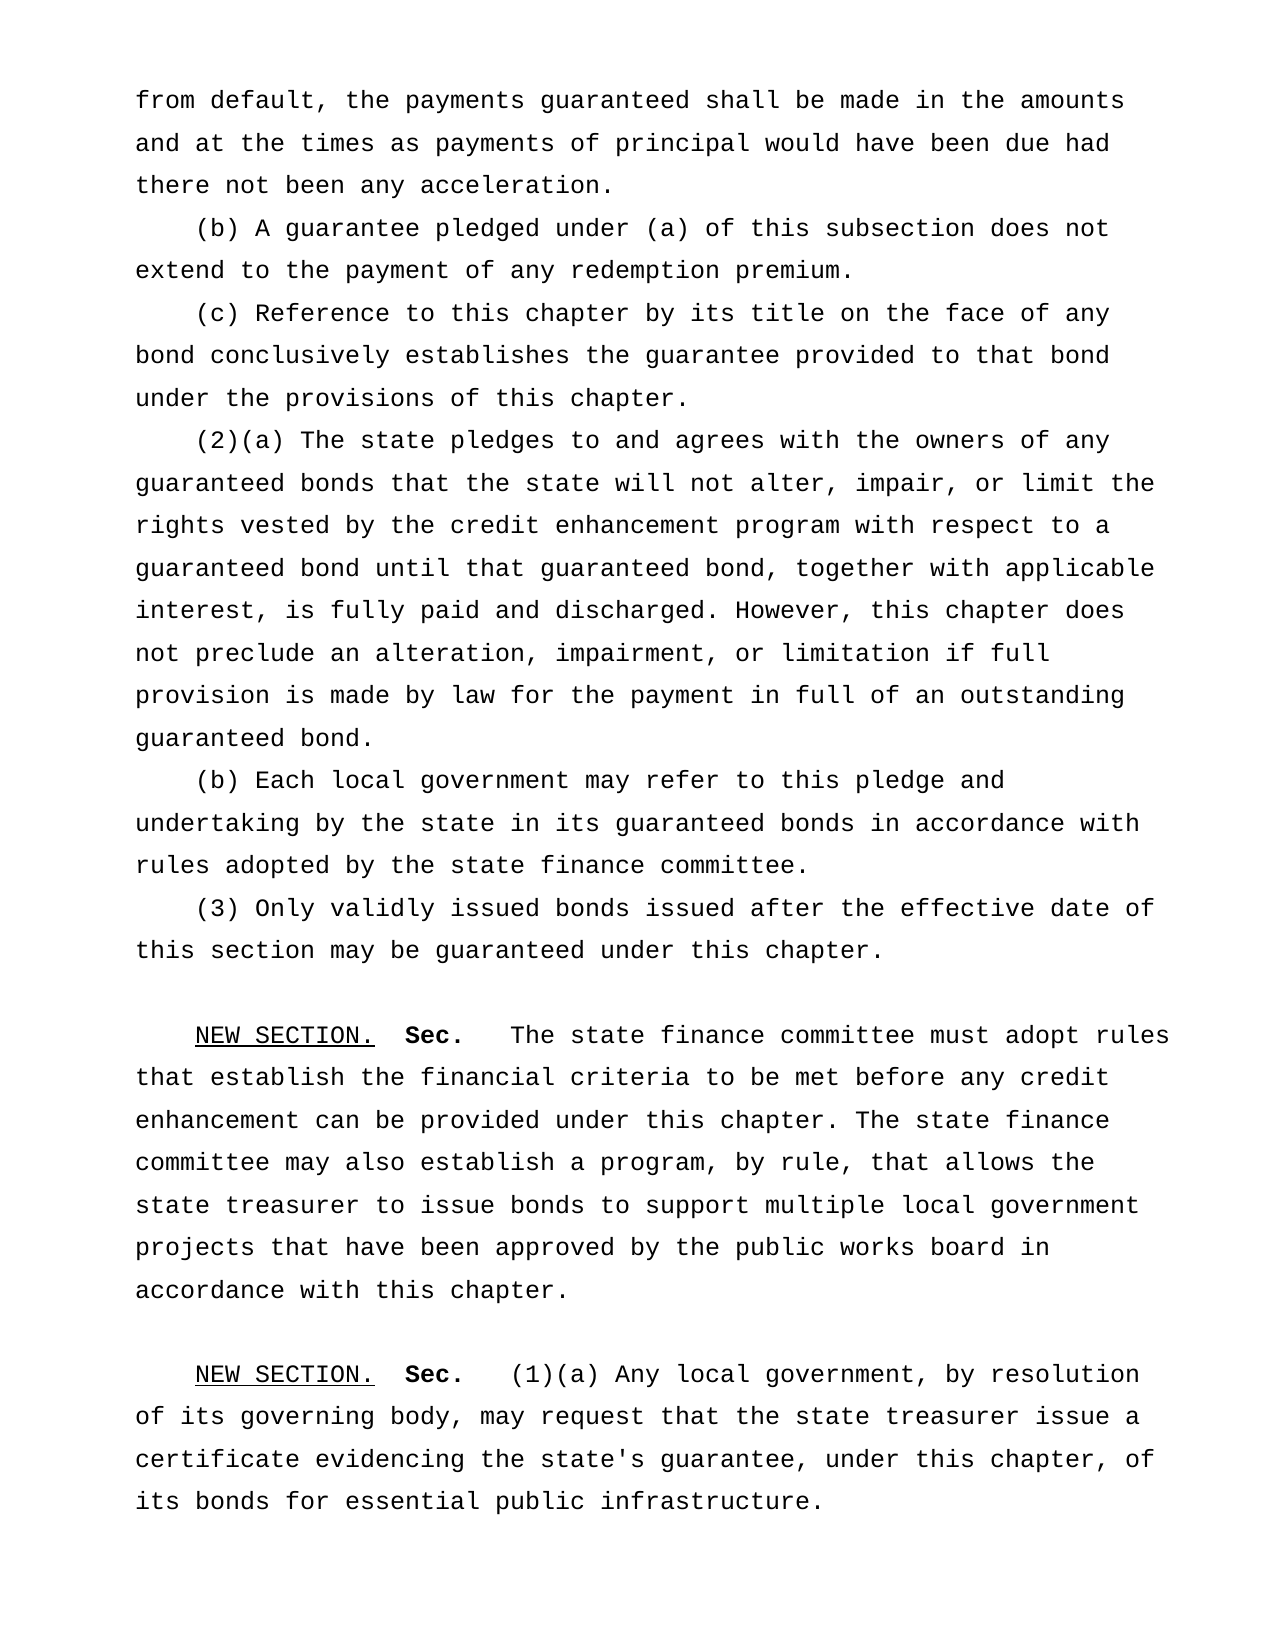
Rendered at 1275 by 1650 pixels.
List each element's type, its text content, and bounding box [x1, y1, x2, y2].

text (c) Reference to this chapter by its title on the face of any bond conclusively establishes the guarantee provided to that bond under the provisions of this chapter. [135, 287, 1170, 415]
text (b) A guarantee pledged under (a) of this subsection does not extend to the payment of any redemption premium. [135, 202, 1170, 287]
text NEW SECTION. Sec. The state finance committee must adopt rules that establish the financial criteria to be met before any credit enhancement can be provided under this chapter. The state finance committee may also establish a program, by rule, that allows the state treasurer to issue bonds to support multiple local government projects that have been approved by the public works board in accordance with this chapter. [135, 1009, 1170, 1307]
text (2)(a) The state pledges to and agrees with the owners of any guaranteed bonds that the state will not alter, impair, or limit the rights vested by the credit enhancement program with respect to a guaranteed bond until that guaranteed bond, together with applicable interest, is fully paid and discharged. However, this chapter does not preclude an alteration, impairment, or limitation if full provision is made by law for the payment in full of an outstanding guaranteed bond. [135, 415, 1170, 755]
text (b) Each local government may refer to this pledge and undertaking by the state in its guaranteed bonds in accordance with rules adopted by the state finance committee. [135, 755, 1170, 882]
text NEW SECTION. Sec. (1)(a) Any local government, by resolution of its governing body, may request that the state treasurer issue a certificate evidencing the state's guarantee, under this chapter, of its bonds for essential public infrastructure. [135, 1348, 1170, 1518]
text (3) Only validly issued bonds issued after the effective date of this section may be guaranteed under this chapter. [135, 882, 1170, 967]
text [135, 75, 1170, 202]
